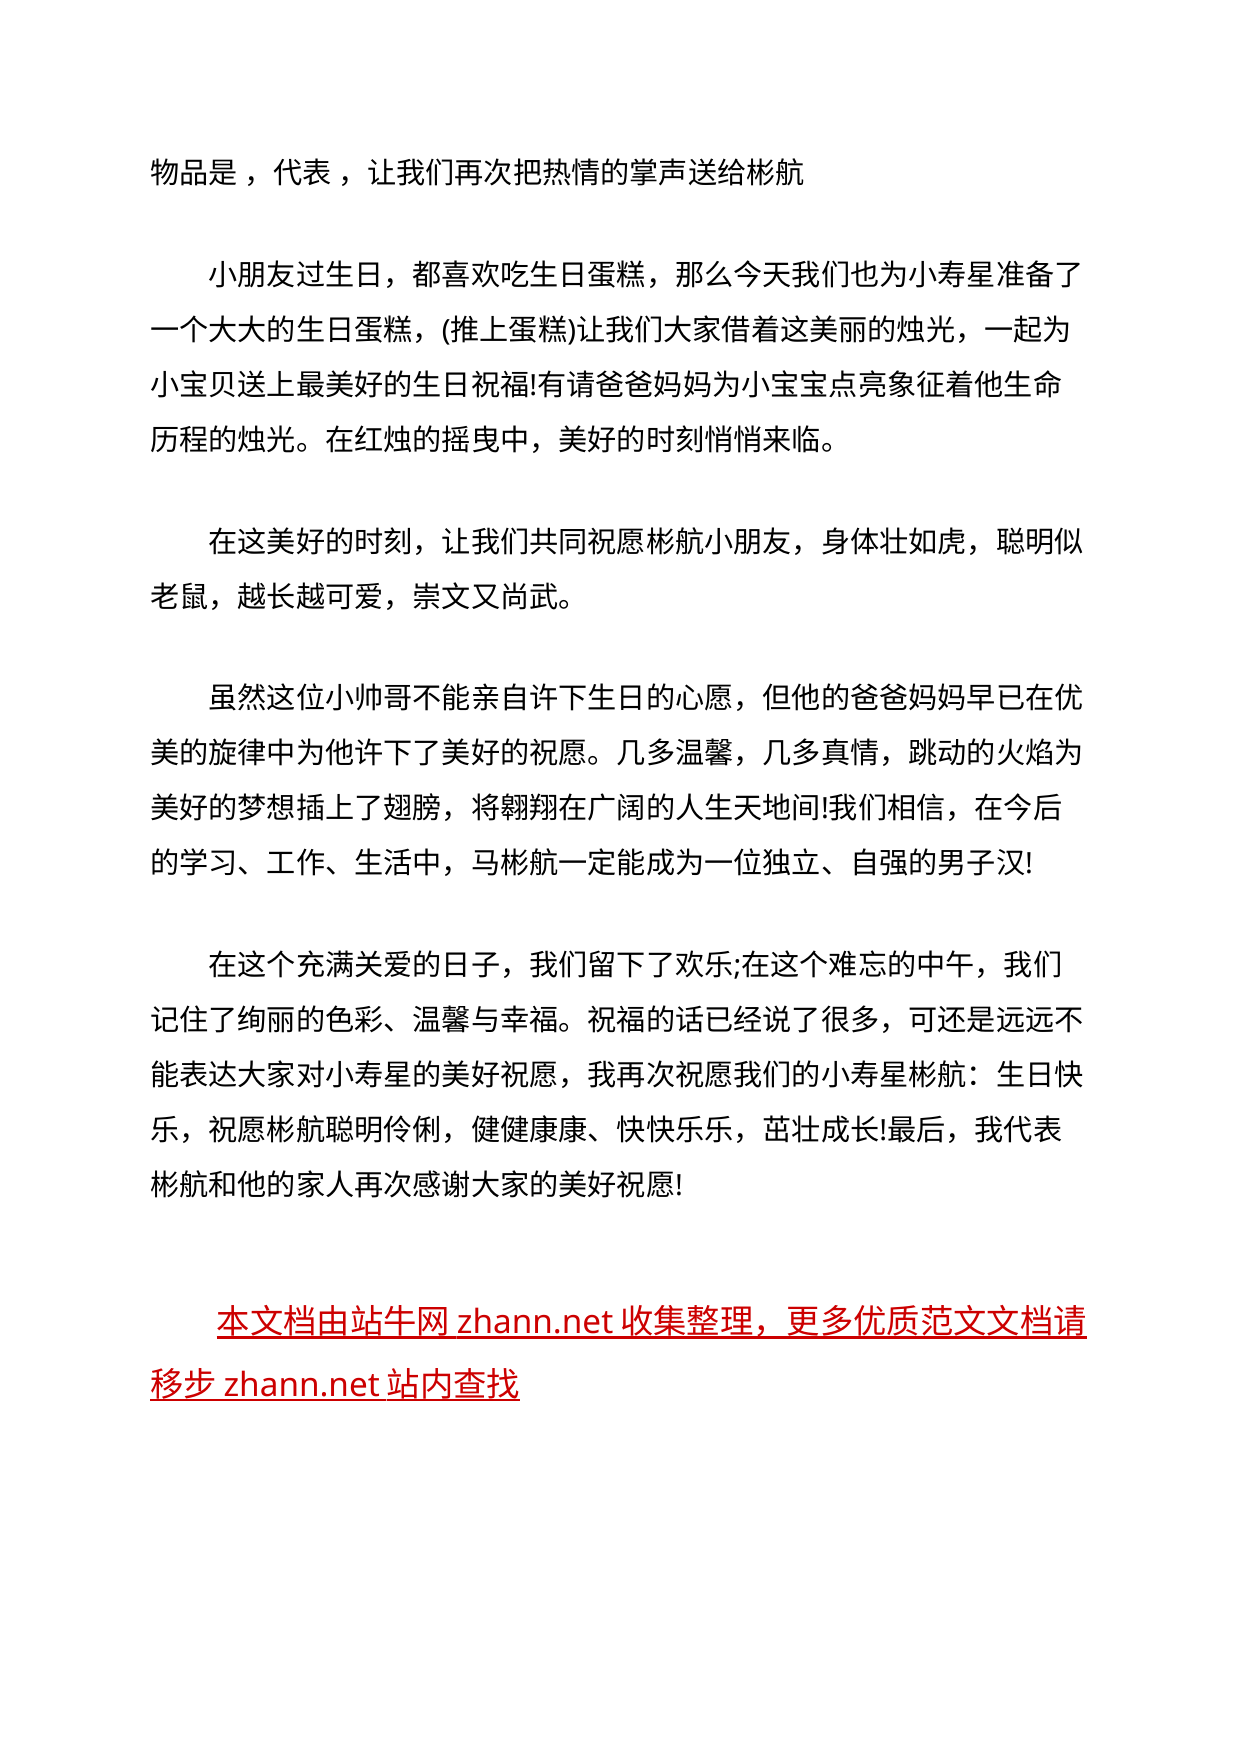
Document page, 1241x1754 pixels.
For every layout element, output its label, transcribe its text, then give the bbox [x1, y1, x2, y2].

text 本文档由站牛网zhann.net收集整理，更多优质范文文档请移步zhann.net站内查找 [150, 1295, 1090, 1406]
text 在这个充满关爱的日子，我们留下了欢乐;在这个难忘的中午，我们记住了绚丽的色彩、温馨与幸福。祝福的话已经说了很多，可还是远远不能表达大家对小寿星的美好祝愿，我再次祝愿我们的小寿星彬航：生日快乐，祝愿彬航聪明伶俐，健健康康、快快乐乐，茁壮成长!最后，我代表彬航和他的家人再次感谢大家的美好祝愿! [150, 942, 1090, 1204]
text 在这美好的时刻，让我们共同祝愿彬航小朋友，身体壮如虎，聪明似老鼠，越长越可爱，崇文又尚武。 [150, 518, 1090, 616]
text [150, 150, 1090, 192]
text 虽然这位小帅哥不能亲自许下生日的心愿，但他的爸爸妈妈早已在优美的旋律中为他许下了美好的祝愿。几多温馨，几多真情，跳动的火焰为美好的梦想插上了翅膀，将翱翔在广阔的人生天地间!我们相信，在今后的学习、工作、生活中，马彬航一定能成为一位独立、自强的男子汉! [150, 675, 1090, 882]
text 小朋友过生日，都喜欢吃生日蛋糕，那么今天我们也为小寿星准备了一个大大的生日蛋糕，(推上蛋糕)让我们大家借着这美丽的烛光，一起为小宝贝送上最美好的生日祝福!有请爸爸妈妈为小宝宝点亮象征着他生命历程的烛光。在红烛的摇曳中，美好的时刻悄悄来临。 [150, 252, 1090, 459]
